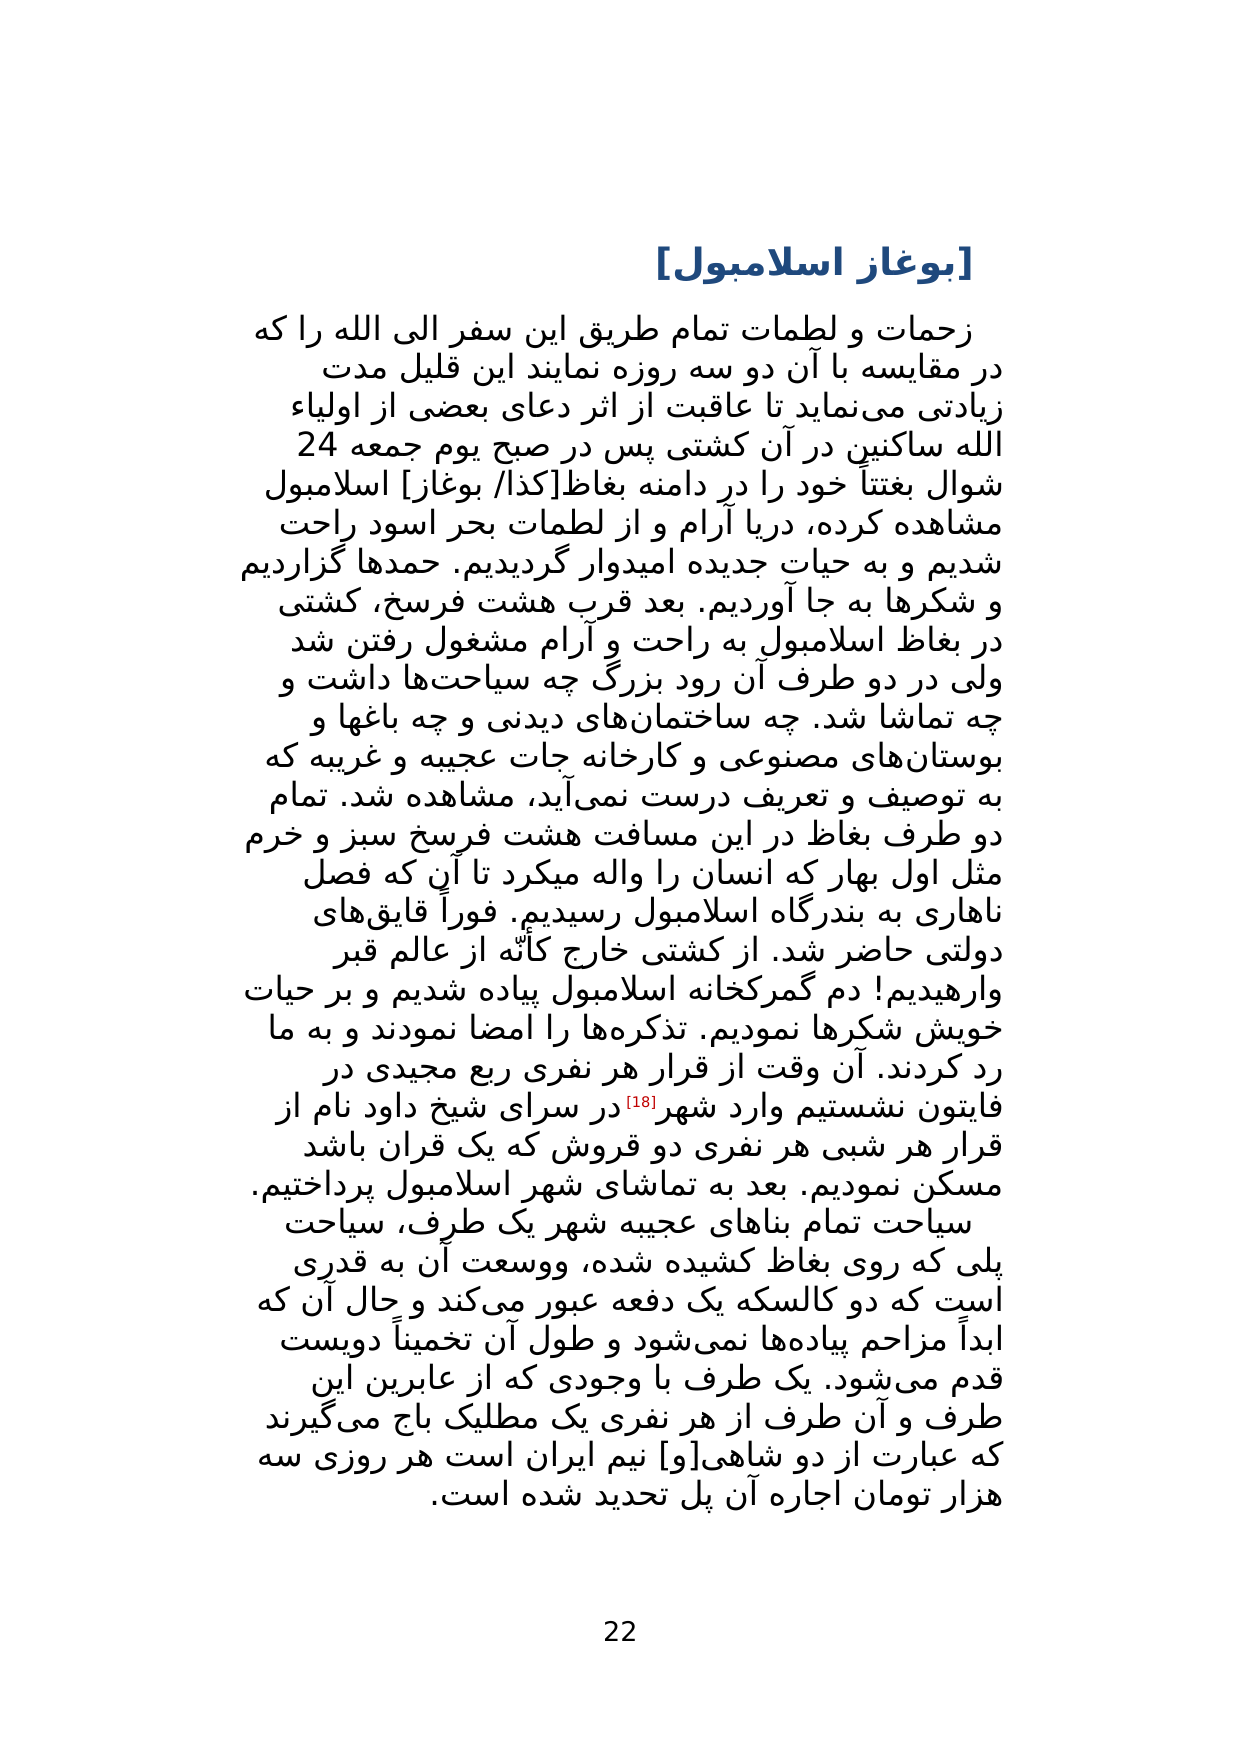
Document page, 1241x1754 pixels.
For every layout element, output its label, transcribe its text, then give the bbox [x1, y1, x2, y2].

subtitle [بوغاز اسلامبول] [236, 241, 1004, 284]
text سیاحت تمام بناهای عجیبه شهر یک طرف، سیاحت پلی که روی بغاظ کشیده شده، ووسعت آن به قدری است که دو کالسکه یک دفعه عبور می‌کند و حال آن که ابداً مزاحم پیاده‌ها نمی‌شود و طول آن تخمیناً دویست قدم می‌شود. یک طرف با وجودی که از عابرین این طرف و آن طرف از هر نفری یک مطلیک باج می‌گیرند که عبارت از دو شاهی[و] نیم ایران است هر روزی سه هزار تومان اجاره آن پل تحدید شده است. [236, 1203, 1004, 1514]
text زحمات و لطمات تمام طریق این سفر الی الله را که در مقایسه با آن دو سه روزه نمایند این قلیل مدت زیادتی می‌نماید تا عاقبت از اثر دعای بعضی از اولیاء الله ساکنین در آن کشتی پس در صبح یوم جمعه 24 شوال بغتتاً خود را در دامنه بغاظ[کذا/ بوغاز] اسلامبول مشاهده کرده، دریا آرام و از لطمات بحر اسود راحت شدیم و به حیات جدیده امیدوار گردیدیم. حمدها گزاردیم و شکرها به جا آوردیم. بعد قرب هشت فرسخ، کشتی در بغاظ اسلامبول به راحت و آرام مشغول رفتن شد ولی در دو طرف آن رود بزرگ چه سیاحت‌ها داشت و چه تماشا شد. چه ساختمان‌های دیدنی و چه باغها و بوستان‌های مصنوعی و کارخانه جات عجیبه و غریبه که به توصیف و تعریف درست نمی‌آید، مشاهده شد. تمام دو طرف بغاظ در این مسافت هشت فرسخ سبز و خرم مثل اول بهار که انسان را واله میکرد تا آن که فصل ناهاری به بندرگاه اسلامبول رسیدیم. فوراً قایق‌های دولتی حاضر شد. از کشتی خارج کأنّه از عالم قبر وارهیدیم! دم گمرکخانه اسلامبول پیاده شدیم و بر حیات خویش شکرها نمودیم. تذکره‌ها را امضا نمودند و به ما رد کردند. آن وقت از قرار هر نفری ربع مجیدی در فایتون نشستیم وارد شهر[18] در سرای شیخ داود نام از قرار هر شبی هر نفری دو قروش که یک قران باشد مسکن نمودیم. بعد به تماشای شهر اسلامبول پرداختیم. [236, 309, 1004, 1203]
